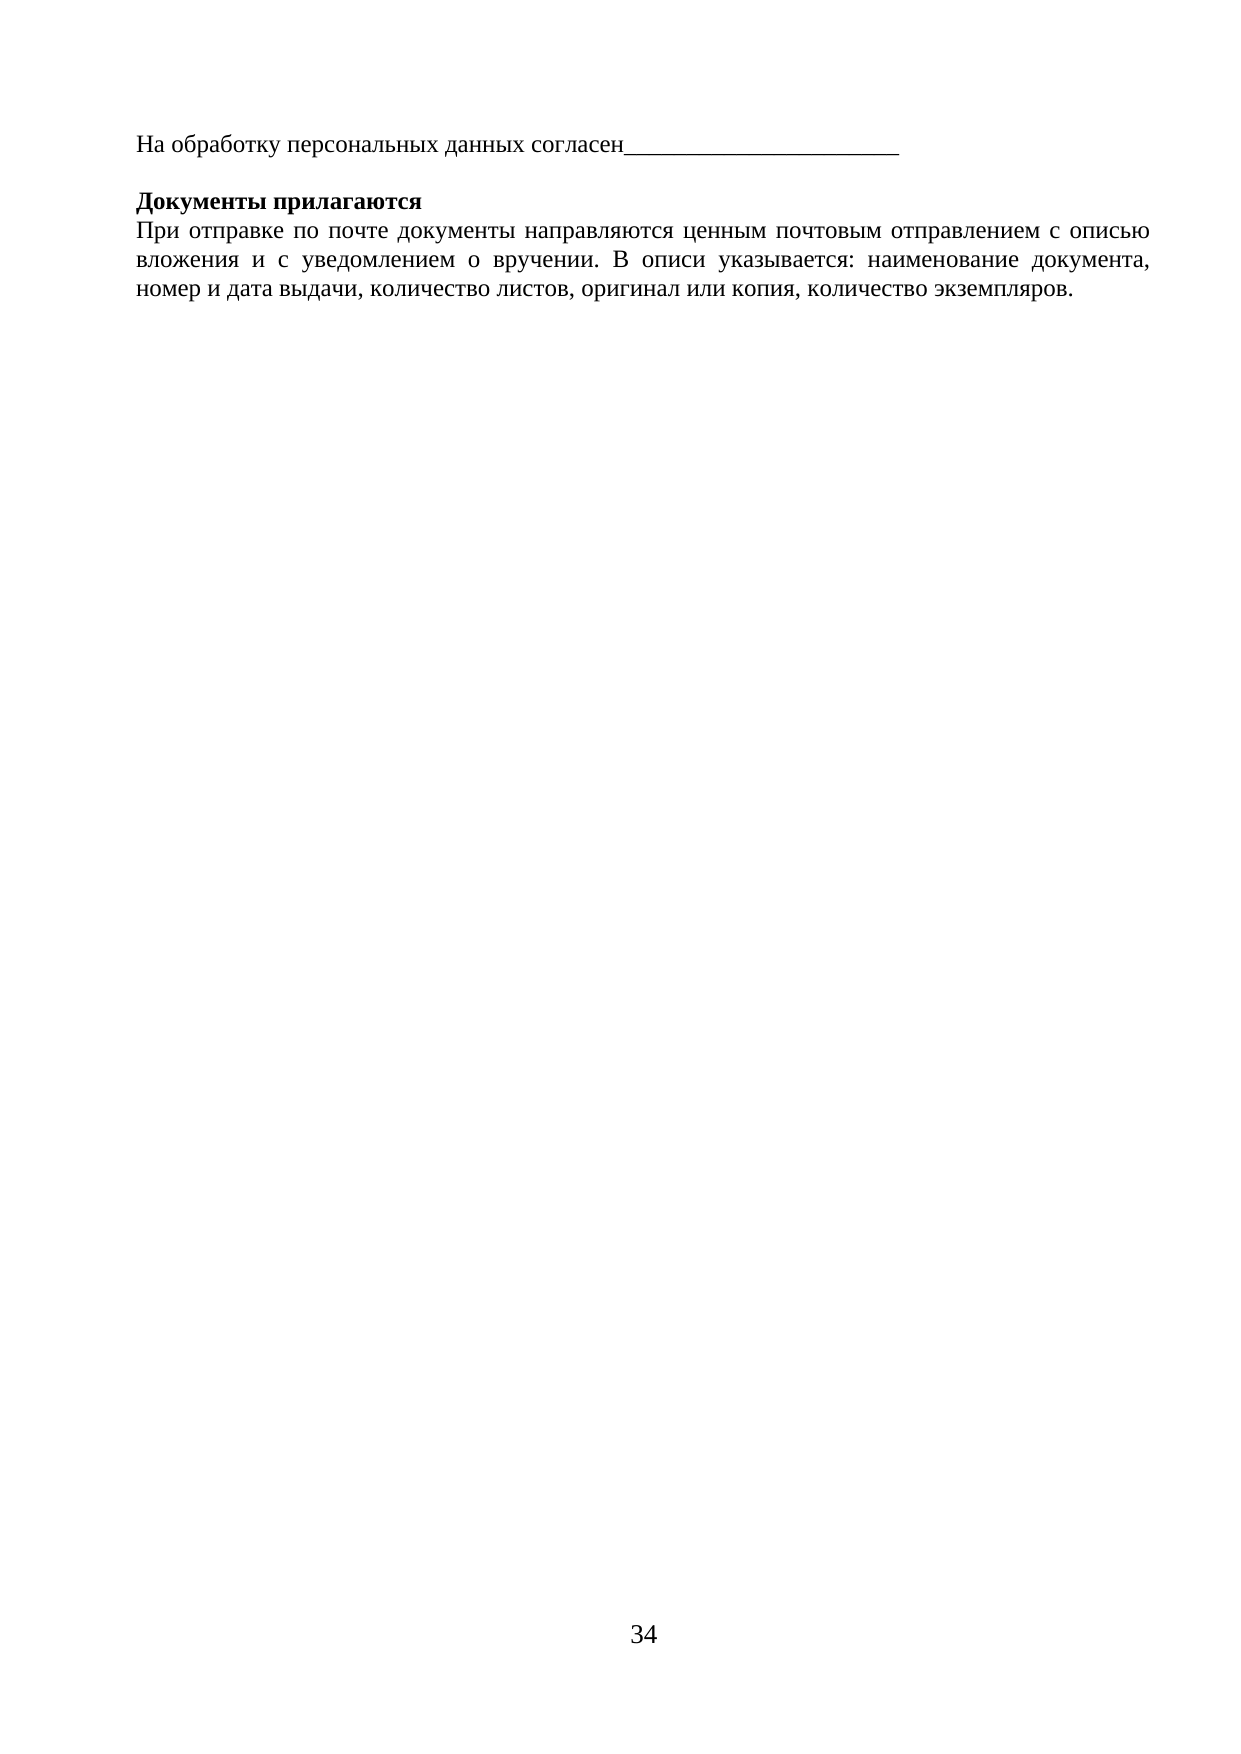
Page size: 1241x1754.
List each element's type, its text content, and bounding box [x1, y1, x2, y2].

text На обработку персональных данных согласен______________________ [136, 129, 1152, 158]
text Документы прилагаются [136, 186, 1152, 215]
text При отправке по почте документы направляются ценным почтовым отправлением с описью вложения и с уведомлением о вручении. В описи указывается: наименование документа, номер и дата выдачи, количество листов, оригинал или копия, количество экземпляров. [136, 215, 1152, 301]
